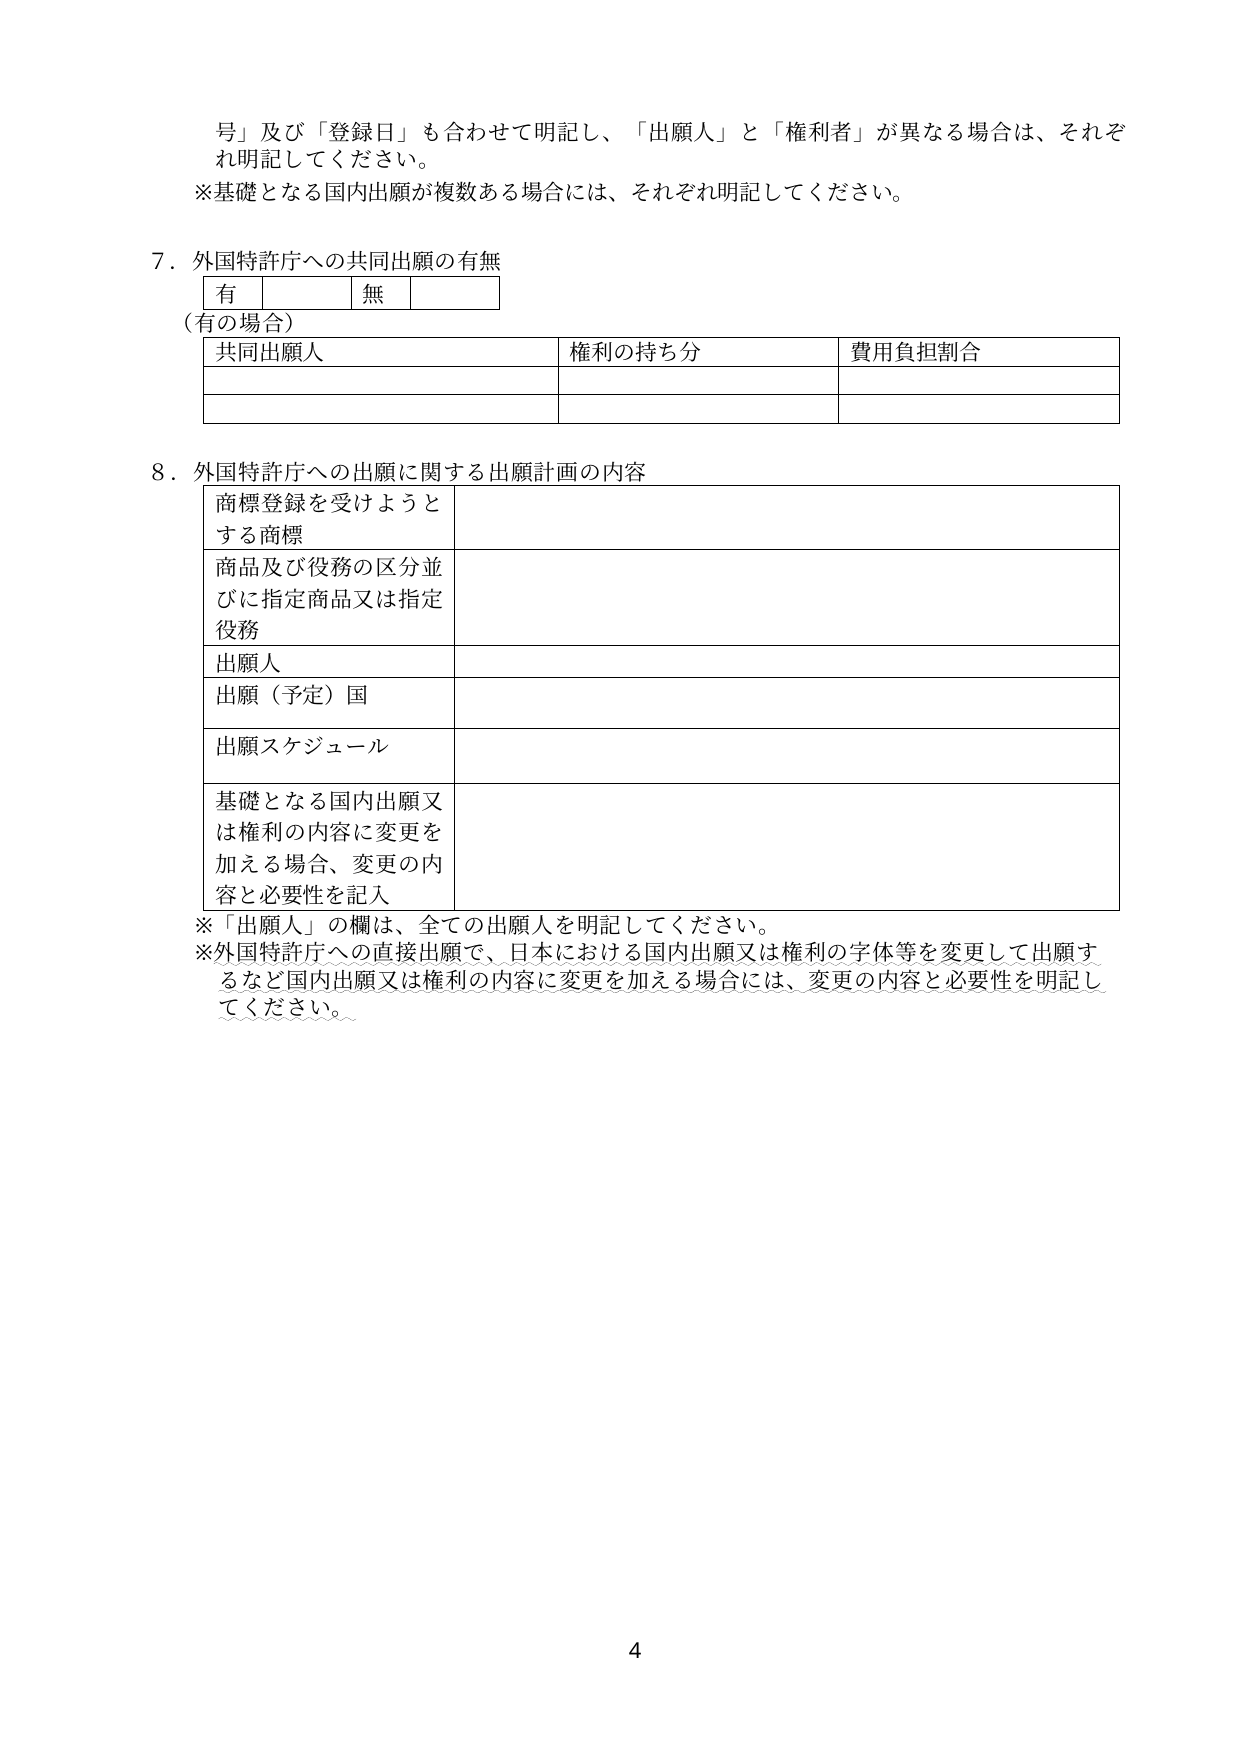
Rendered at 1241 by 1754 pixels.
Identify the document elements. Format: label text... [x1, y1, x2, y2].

table_cell [559, 367, 838, 394]
table_header 費用負担割合 [839, 338, 1119, 366]
text てください。 [148, 993, 1129, 1021]
table_cell [204, 367, 558, 394]
table_cell [839, 395, 1119, 423]
table_header [263, 277, 351, 308]
text （有の場合） [148, 309, 1129, 337]
table_cell 出願スケジュール [204, 729, 454, 783]
text ※外国特許庁への直接出願で、日本における国内出願又は権利の字体等を変更して出願す [148, 938, 1129, 966]
table_header [455, 486, 1119, 549]
text ※基礎となる国内出願が複数ある場合には、それぞれ明記してください。 [148, 173, 1122, 207]
table_cell 基礎となる国内出願又は権利の内容に変更を加える場合、変更の内容と必要性を記入 [204, 784, 454, 910]
text るなど国内出願又は権利の内容に変更を加える場合には、変更の内容と必要性を明記し [148, 966, 1129, 993]
table_cell [839, 367, 1119, 394]
table_cell [455, 678, 1119, 728]
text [191, 118, 1129, 173]
table_header 有 [204, 277, 262, 308]
table_header 無 [352, 277, 410, 308]
text ８．外国特許庁への出願に関する出願計画の内容 [148, 458, 1129, 485]
table_cell 商品及び役務の区分並びに指定商品又は指定役務 [204, 550, 454, 645]
table_header 商標登録を受けようとする商標 [204, 486, 454, 549]
table_cell [455, 784, 1119, 910]
table_cell [455, 550, 1119, 645]
table_cell 出願人 [204, 646, 454, 677]
table_header 共同出願人 [204, 338, 558, 366]
table_cell [559, 395, 838, 423]
text ７．外国特許庁への共同出願の有無 [148, 242, 1122, 276]
table_cell 出願（予定）国 [204, 678, 454, 728]
table_cell [455, 729, 1119, 783]
text ※「出願人」の欄は、全ての出願人を明記してください。 [148, 911, 1129, 938]
table_header [411, 277, 499, 308]
table_cell [204, 395, 558, 423]
table_cell [455, 646, 1119, 677]
table_header 権利の持ち分 [559, 338, 838, 366]
